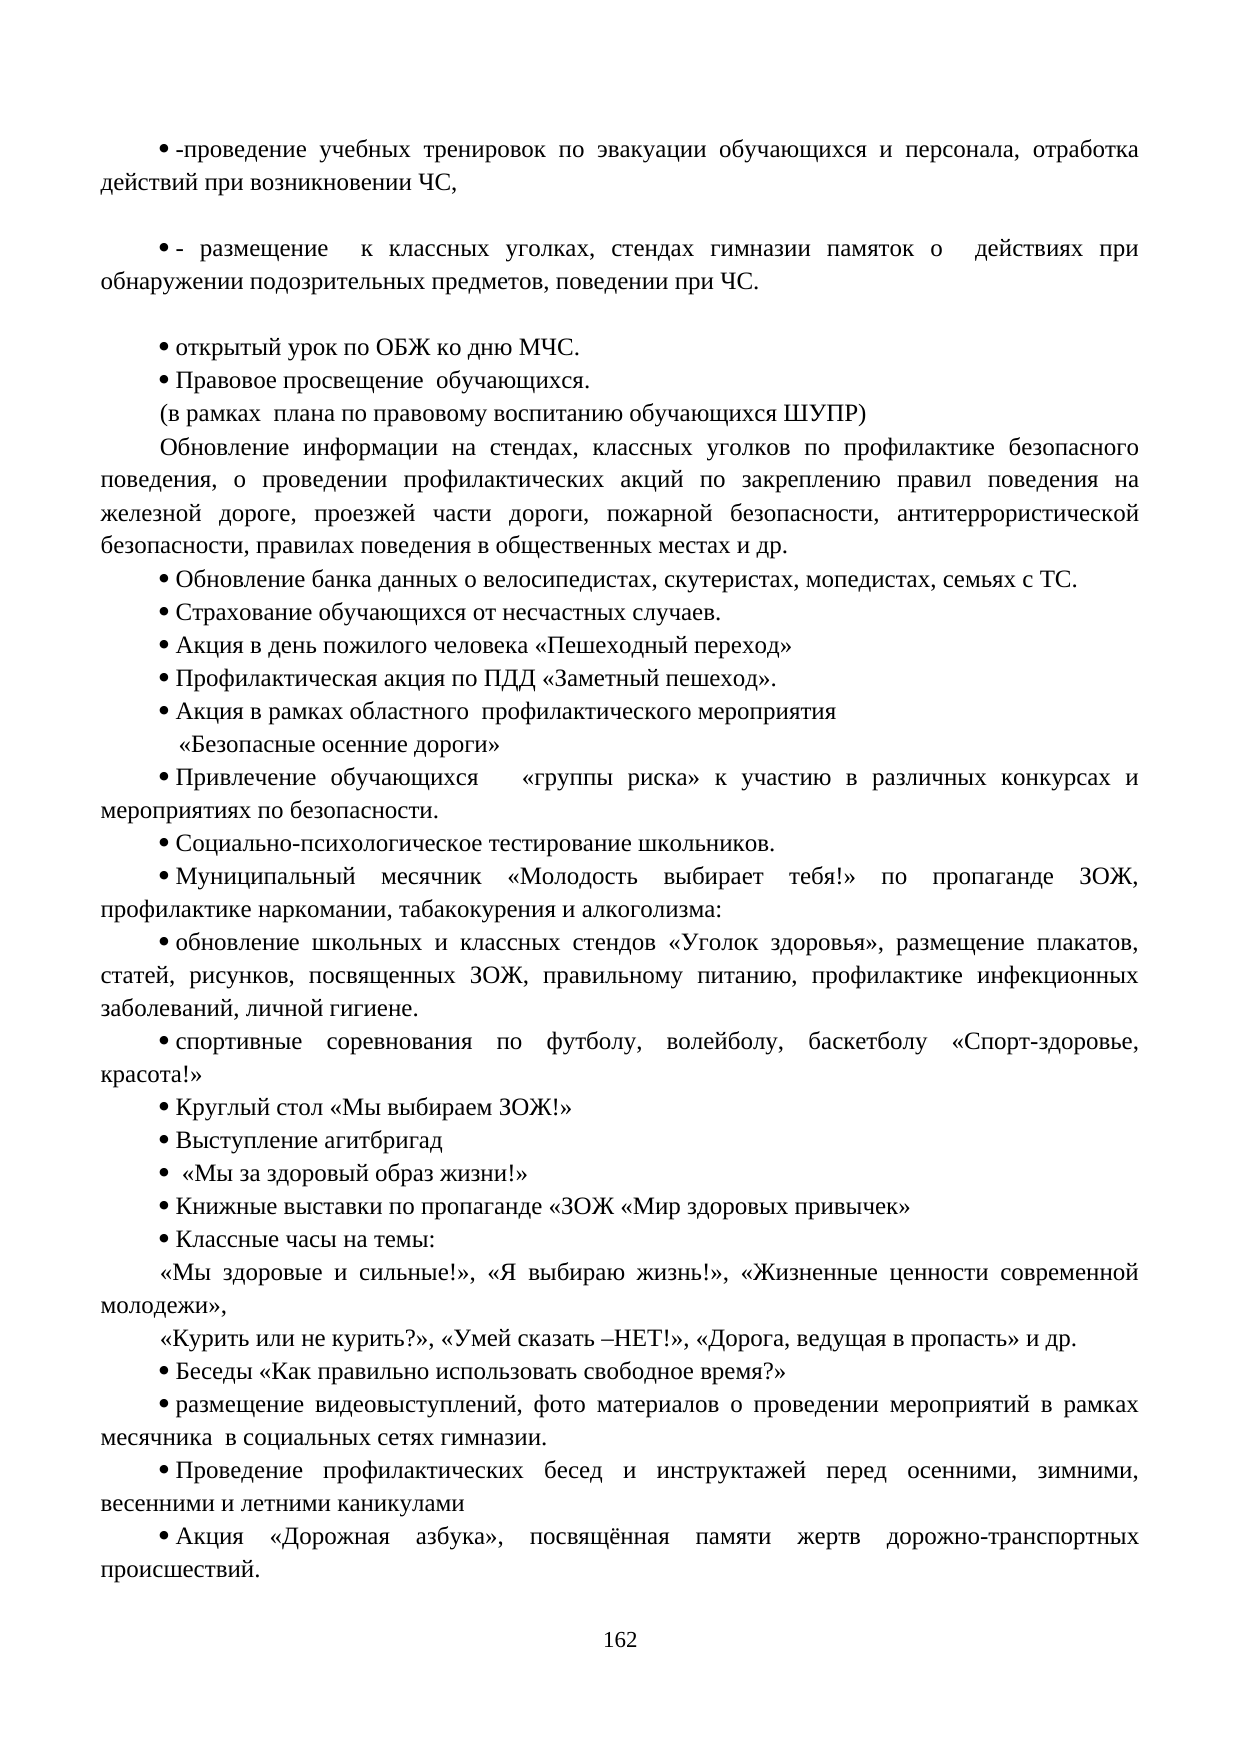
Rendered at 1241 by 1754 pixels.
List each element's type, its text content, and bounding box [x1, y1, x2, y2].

list Социально-психологическое тестирование школьников. [100, 828, 1140, 857]
list Книжные выставки по пропаганде «ЗОЖ «Мир здоровых привычек» [100, 1191, 1140, 1220]
text «Курить или не курить?», «Умей сказать –НЕТ!», «Дорога, ведущая в пропасть» и др. [100, 1323, 1140, 1352]
list Акция в рамках областного профилактического мероприятия [100, 696, 1140, 724]
list Профилактическая акция по ПДД «Заметный пешеход». [100, 663, 1140, 691]
list Классные часы на темы: [100, 1224, 1140, 1253]
text Обновление информации на стендах, классных уголков по профилактике безопасного поведения, о проведении профилактических акций по закреплению правил поведения на железной дороге, проезжей части дороги, пожарной безопасности, антитеррористической безопасности, правилах поведения в общественных местах и др. [100, 432, 1140, 559]
list размещение видеовыступлений, фото материалов о проведении мероприятий в рамках месячника в социальных сетях гимназии. [100, 1389, 1140, 1451]
list Привлечение обучающихся «группы риска» к участию в различных конкурсах и мероприятиях по безопасности. [100, 762, 1140, 823]
list Акция в день пожилого человека «Пешеходный переход» [100, 630, 1140, 658]
list «Мы за здоровый образ жизни!» [100, 1158, 1140, 1187]
list - размещение к классных уголках, стендах гимназии памяток о действиях при обнаружении подозрительных предметов, поведении при ЧС. [100, 233, 1140, 295]
list Выступление агитбригад [100, 1125, 1140, 1154]
text «Мы здоровые и сильные!», «Я выбираю жизнь!», «Жизненные ценности современной молодежи», [100, 1257, 1140, 1319]
list Правовое просвещение обучающихся. [100, 366, 1140, 394]
text (в рамках плана по правовому воспитанию обучающихся ШУПР) [100, 398, 1140, 427]
list Муниципальный месячник «Молодость выбирает тебя!» по пропаганде ЗОЖ, профилактике наркомании, табакокурения и алкоголизма: [100, 861, 1140, 923]
list Страхование обучающихся от несчастных случаев. [100, 597, 1140, 625]
list открытый урок по ОБЖ ко дню МЧС. [100, 332, 1140, 361]
list Круглый стол «Мы выбираем ЗОЖ!» [100, 1092, 1140, 1121]
list -проведение учебных тренировок по эвакуации обучающихся и персонала, отработка действий при возникновении ЧС, [100, 134, 1140, 196]
list Акция «Дорожная азбука», посвящённая памяти жертв дорожно-транспортных происшествий. [100, 1521, 1140, 1583]
list спортивные соревнования по футболу, волейболу, баскетболу «Спорт-здоровье, красота!» [100, 1026, 1140, 1088]
list Проведение профилактических бесед и инструктажей перед осенними, зимними, весенними и летними каникулами [100, 1455, 1140, 1517]
text «Безопасные осенние дороги» [100, 729, 1140, 757]
list обновление школьных и классных стендов «Уголок здоровья», размещение плакатов, статей, рисунков, посвященных ЗОЖ, правильному питанию, профилактике инфекционных заболеваний, личной гигиене. [100, 927, 1140, 1022]
list Беседы «Как правильно использовать свободное время?» [100, 1356, 1140, 1385]
list Обновление банка данных о велосипедистах, скутеристах, мопедистах, семьях с ТС. [100, 564, 1140, 592]
